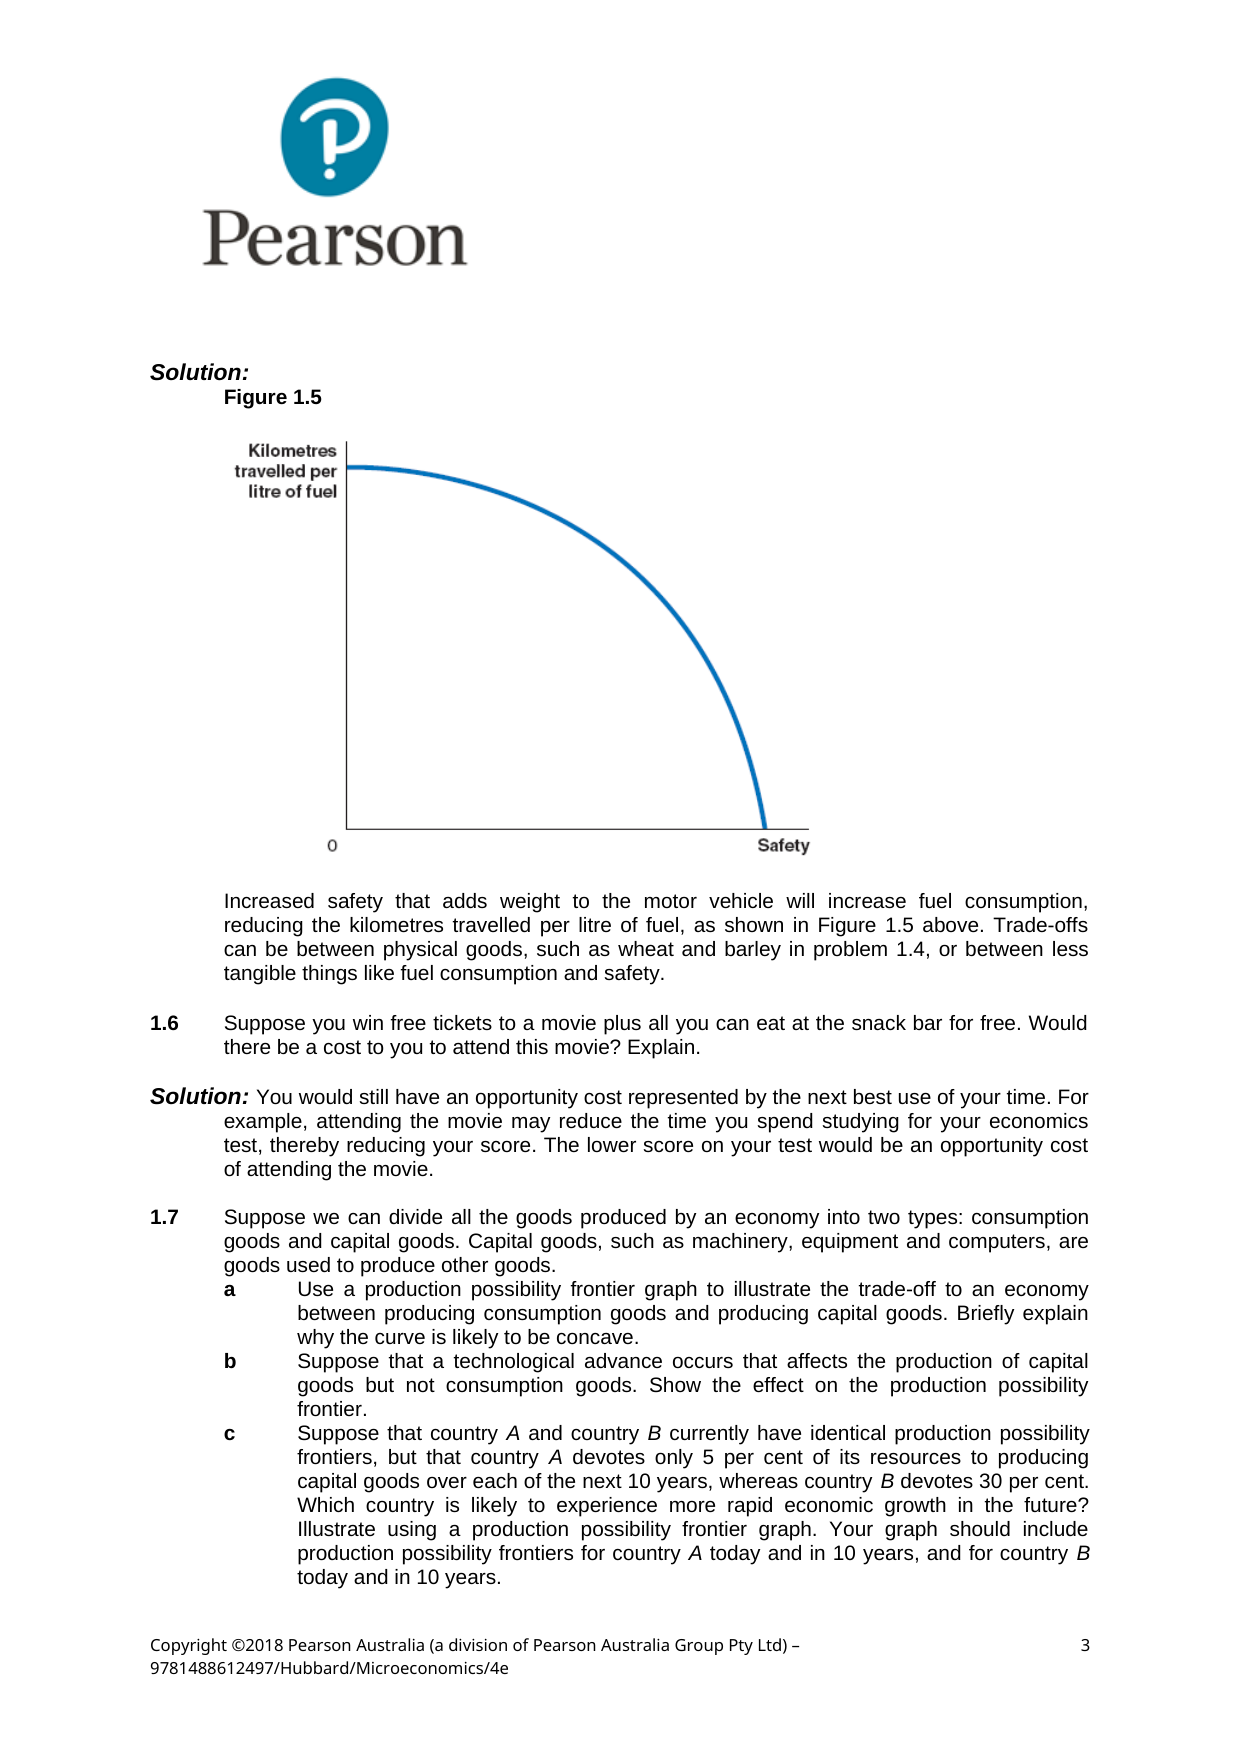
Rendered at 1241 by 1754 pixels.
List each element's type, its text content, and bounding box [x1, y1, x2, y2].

text Increased safety that adds weight to the motor vehicle will increase fuel consumption, reducing the kilometres travelled per litre of fuel, as shown in Figure 1.5 above. Trade-offs can be between physical goods, such as wheat and barley in problem 1.4, or between less tangible things like fuel consumption and safety. [223, 889, 1090, 985]
text a Use a production possibility frontier graph to illustrate the trade-off to an economy between producing consumption goods and producing capital goods. Briefly explain why the curve is likely to be concave. [223, 1277, 1090, 1349]
text Solution: You would still have an opportunity cost represented by the next best use of your time. For example, attending the movie may reduce the time you spend studying for your economics test, thereby reducing your score. The lower score on your test would be an opportunity cost of attending the movie. [150, 1083, 1090, 1181]
text b Suppose that a technological advance occurs that affects the production of capital goods but not consumption goods. Show the effect on the production possibility frontier. [223, 1349, 1090, 1421]
text 1.7 Suppose we can divide all the goods produced by an economy into two types: consumption goods and capital goods. Capital goods, such as machinery, equipment and computers, are goods used to produce other goods. [150, 1205, 1090, 1277]
text c Suppose that country A and country B currently have identical production possibility frontiers, but that country A devotes only 5 per cent of its resources to producing capital goods over each of the next 10 years, whereas country B devotes 30 per cent. Which country is likely to experience more rapid economic growth in the future? Illustrate using a production possibility frontier graph. Your graph should include production possibility frontiers for country A today and in 10 years, and for country B today and in 10 years. [223, 1421, 1090, 1588]
picture [150, 25, 521, 319]
text 1.6 Suppose you win free tickets to a movie plus all you can eat at the snack bar for free. Would there be a cost to you to attend this movie? Explain. [150, 1011, 1090, 1059]
text Figure 1.5 [223, 385, 1090, 409]
text Solution: [150, 359, 1090, 385]
